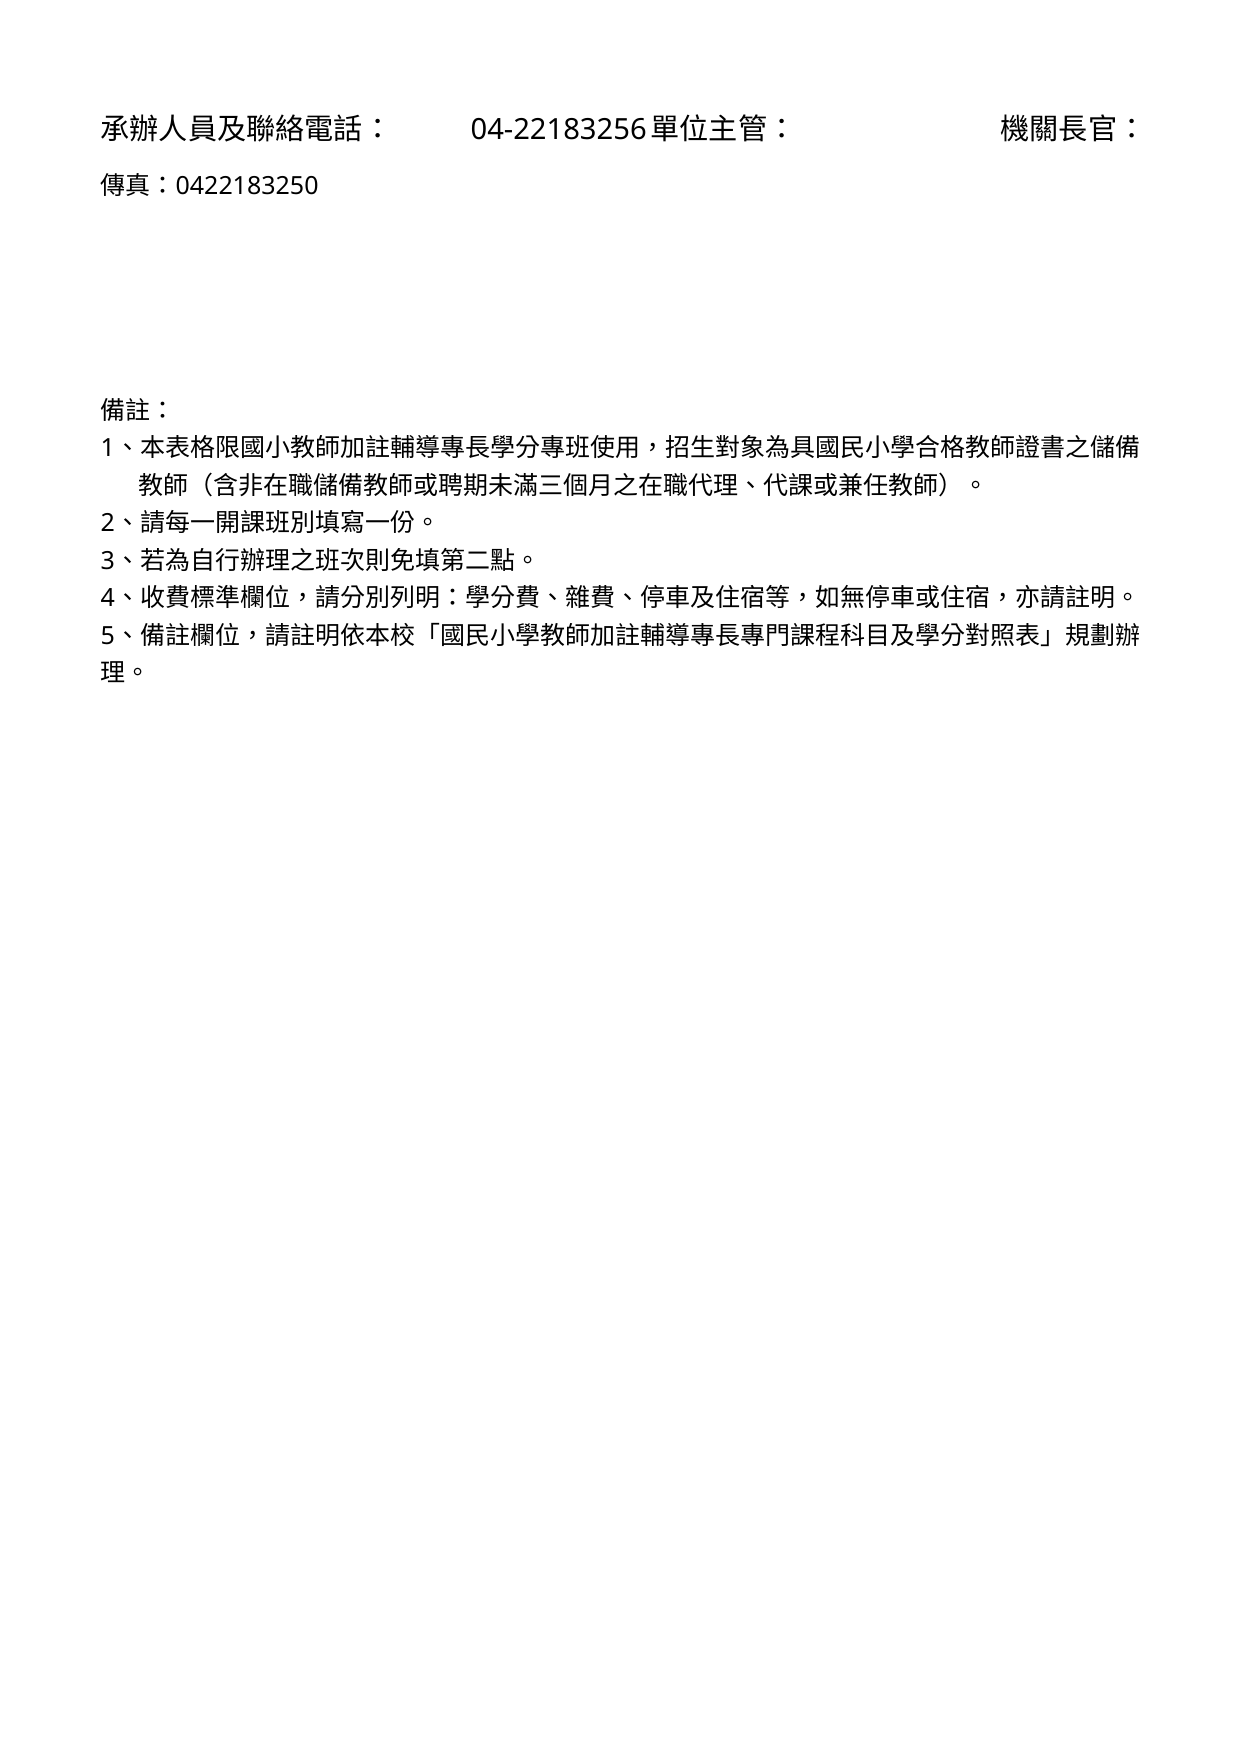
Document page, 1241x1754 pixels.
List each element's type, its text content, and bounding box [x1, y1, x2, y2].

text 承辦人員及聯絡電話： 04-22183256 單位主管： 機關長官： [100, 89, 1140, 164]
text 備註： [100, 389, 1140, 427]
text 5、備註欄位，請註明依本校「國民小學教師加註輔導專長專門課程科目及學分對照表」規劃辦理。 [100, 614, 1140, 689]
text 4、收費標準欄位，請分別列明：學分費、雜費、停車及住宿等，如無停車或住宿，亦請註明。 [100, 577, 1140, 614]
text 2、請每一開課班別填寫一份。 [100, 502, 1140, 539]
text 傳真：0422183250 [100, 164, 1140, 202]
text 1、本表格限國小教師加註輔導專長學分專班使用，招生對象為具國民小學合格教師證書之儲備教師（含非在職儲備教師或聘期未滿三個月之在職代理、代課或兼任教師）。 [100, 427, 1140, 502]
text 3、若為自行辦理之班次則免填第二點。 [100, 539, 1140, 577]
